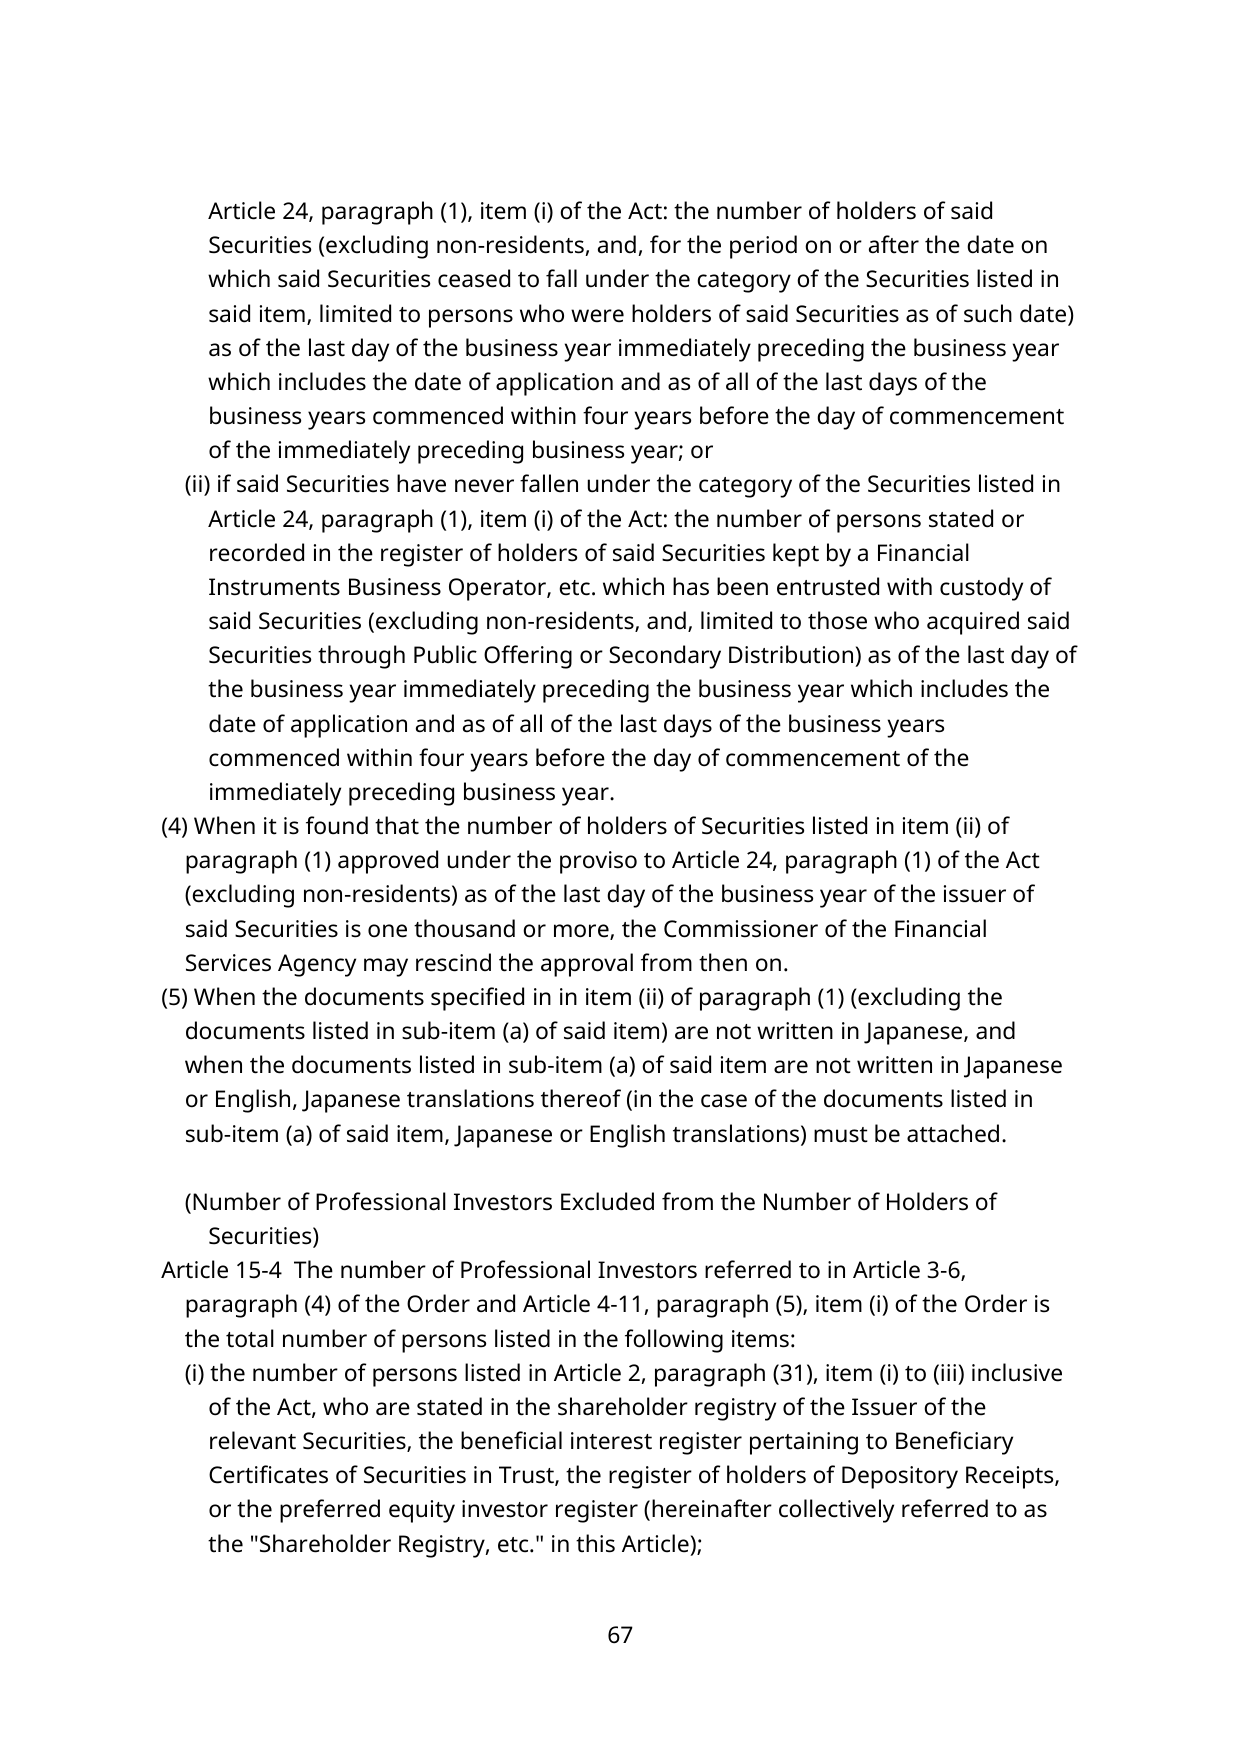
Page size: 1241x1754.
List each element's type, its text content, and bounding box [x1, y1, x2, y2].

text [184, 194, 1079, 467]
text (Number of Professional Investors Excluded from the Number of Holders of Securities) [184, 1184, 1079, 1253]
text (5) When the documents specified in in item (ii) of paragraph (1) (excluding the documents listed in sub-item (a) of said item) are not written in Japanese, and when the documents listed in sub-item (a) of said item are not written in Japanese or English, Japanese translations thereof (in the case of the documents listed in sub-item (a) of said item, Japanese or English translations) must be attached. [161, 979, 1079, 1150]
text (4) When it is found that the number of holders of Securities listed in item (ii) of paragraph (1) approved under the proviso to Article 24, paragraph (1) of the Act (excluding non-residents) as of the last day of the business year of the issuer of said Securities is one thousand or more, the Commissioner of the Financial Services Agency may rescind the approval from then on. [161, 809, 1079, 979]
text (i) the number of persons listed in Article 2, paragraph (31), item (i) to (iii) inclusive of the Act, who are stated in the shareholder registry of the Issuer of the relevant Securities, the beneficial interest register pertaining to Beneficiary Certificates of Securities in Trust, the register of holders of Depository Receipts, or the preferred equity investor register (hereinafter collectively referred to as the "Shareholder Registry, etc." in this Article); [184, 1355, 1079, 1560]
text Article 15-4 The number of Professional Investors referred to in Article 3-6, paragraph (4) of the Order and Article 4-11, paragraph (5), item (i) of the Order is the total number of persons listed in the following items: [161, 1253, 1079, 1355]
text (ii) if said Securities have never fallen under the category of the Securities listed in Article 24, paragraph (1), item (i) of the Act: the number of persons stated or recorded in the register of holders of said Securities kept by a Financial Instruments Business Operator, etc. which has been entrusted with custody of said Securities (excluding non-residents, and, limited to those who acquired said Securities through Public Offering or Secondary Distribution) as of the last day of the business year immediately preceding the business year which includes the date of application and as of all of the last days of the business years commenced within four years before the day of commencement of the immediately preceding business year. [184, 467, 1079, 809]
